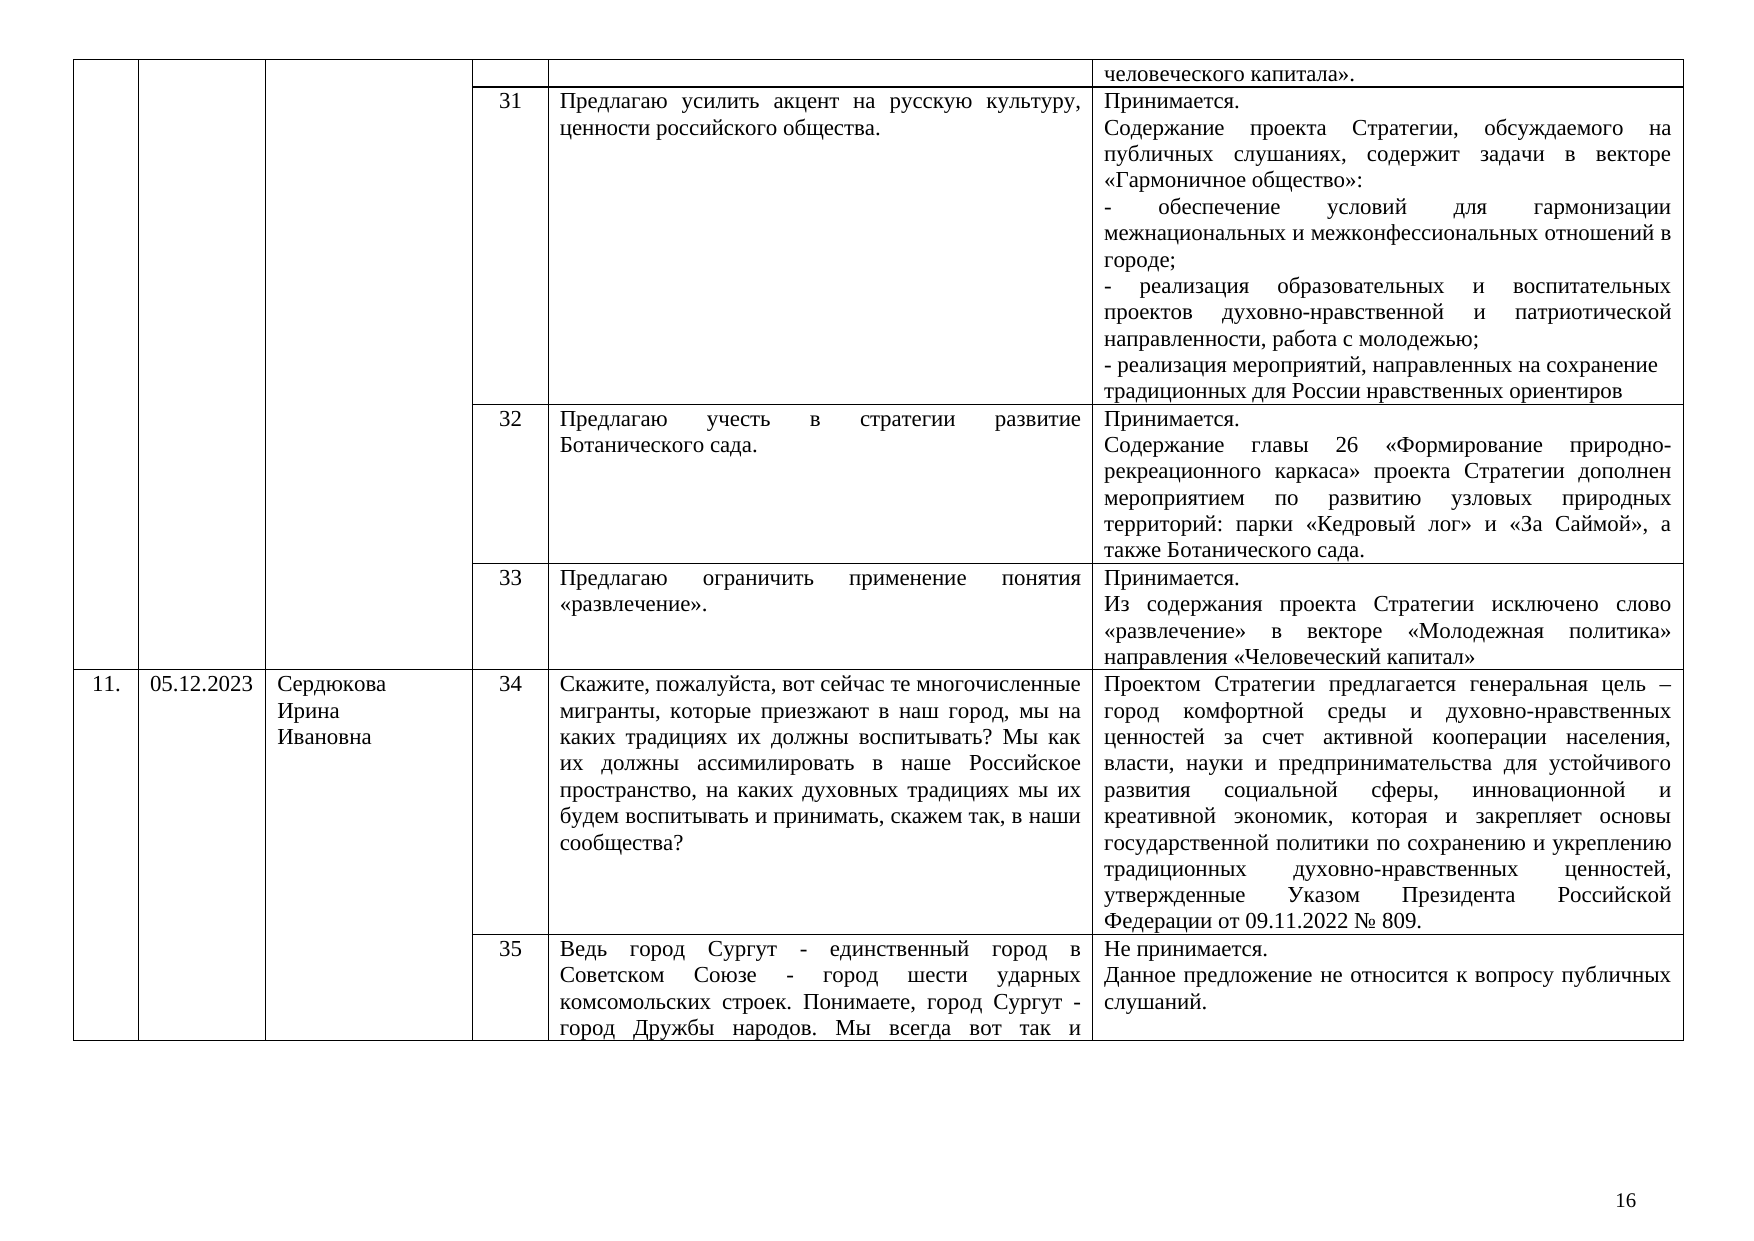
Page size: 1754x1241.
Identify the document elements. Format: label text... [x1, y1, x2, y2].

table_cell Предлагаю усилить акцент на русскую культуру, ценности российского общества. [549, 88, 1092, 404]
table_cell Предлагаю учесть в стратегии развитие Ботанического сада. [549, 405, 1092, 563]
table_cell 11. [74, 670, 138, 1040]
table_cell 34 [473, 670, 548, 934]
table_cell Сердюкова Ирина Ивановна [266, 670, 472, 1040]
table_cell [1093, 935, 1683, 1040]
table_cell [549, 935, 1092, 1040]
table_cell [1093, 60, 1683, 86]
table_cell 33 [473, 564, 548, 669]
table_cell Принимается. Из содержания проекта Стратегии исключено слово «развлечение» в векторе «Молодежная политика» направления «Человеческий капитал» [1093, 564, 1683, 669]
table_cell 30 [473, 60, 548, 86]
table_cell 35 [473, 935, 548, 1040]
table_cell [549, 60, 1092, 86]
table_cell Принимается. Содержание главы 26 «Формирование природно-рекреационного каркаса» проекта Стратегии дополнен мероприятием по развитию узловых природных территорий: парки «Кедровый лог» и «За Саймой», а также Ботанического сада. [1093, 405, 1683, 563]
table_cell Предлагаю ограничить применение понятия «развлечение». [549, 564, 1092, 669]
table_cell 31 [473, 88, 548, 404]
table_cell Скажите, пожалуйста, вот сейчас те многочисленные мигранты, которые приезжают в наш город, мы на каких традициях их должны воспитывать? Мы как их должны ассимилировать в наше Российское пространство, на каких духовных традициях мы их будем воспитывать и принимать, скажем так, в наши сообщества? [549, 670, 1092, 934]
table_cell 32 [473, 405, 548, 563]
table_cell Принимается. Содержание проекта Стратегии, обсуждаемого на публичных слушаниях, содержит задачи в векторе «Гармоничное общество»: - обеспечение условий для гармонизации межнациональных и межконфессиональных отношений в городе; - реализация образовательных и воспитательных проектов духовно-нравственной и патриотической направленности, работа с молодежью; - реализация мероприятий, направленных на сохранение традиционных для России нравственных ориентиров [1093, 88, 1683, 404]
table_cell Проектом Стратегии предлагается генеральная цель – город комфортной среды и духовно-нравственных ценностей за счет активной кооперации населения, власти, науки и предпринимательства для устойчивого развития социальной сферы, инновационной и креативной экономик, которая и закрепляет основы государственной политики по сохранению и укреплению традиционных духовно-нравственных ценностей, утвержденные Указом Президента Российской Федерации от 09.11.2022 № 809. [1093, 670, 1683, 934]
table_cell 05.12.2023 [139, 670, 265, 1040]
